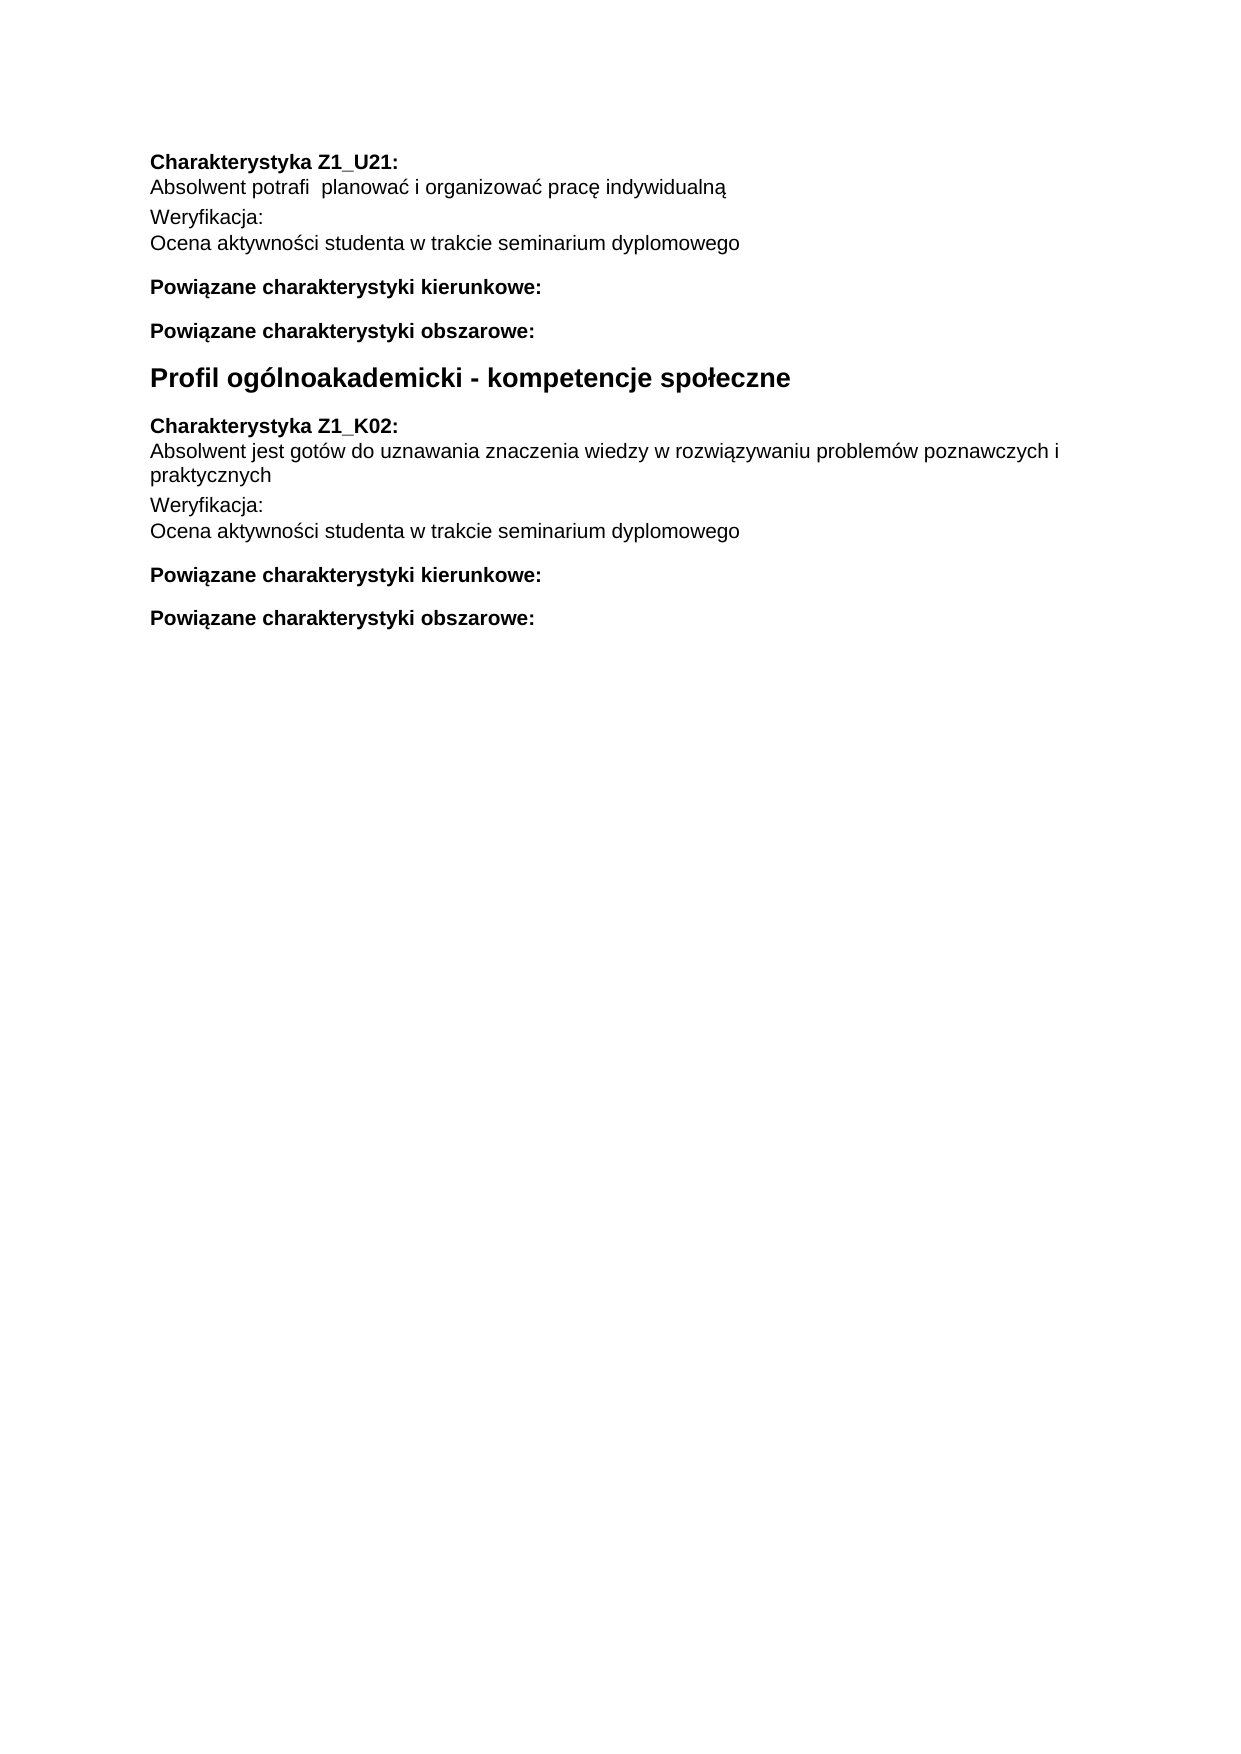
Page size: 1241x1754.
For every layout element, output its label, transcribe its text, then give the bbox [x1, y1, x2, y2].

text Powiązane charakterystyki kierunkowe: [150, 275, 1090, 299]
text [150, 231, 1090, 255]
text Charakterystyka Z1_U21: [150, 150, 1090, 174]
text Ocena aktywności studenta w trakcie seminarium dyplomowego [150, 519, 1090, 543]
text Charakterystyka Z1_K02: [150, 413, 1090, 437]
text Powiązane charakterystyki obszarowe: [150, 606, 1090, 630]
text Powiązane charakterystyki kierunkowe: [150, 562, 1090, 586]
text Weryfikacja: [150, 493, 1090, 517]
text Weryfikacja: [150, 205, 1090, 229]
text Absolwent potrafi planować i organizować pracę indywidualną [150, 175, 1090, 199]
text Powiązane charakterystyki obszarowe: [150, 319, 1090, 343]
subtitle Profil ogólnoakademicki - kompetencje społeczne [150, 362, 1090, 394]
text Absolwent jest gotów do uznawania znaczenia wiedzy w rozwiązywaniu problemów poznawczych i praktycznych [150, 438, 1090, 486]
